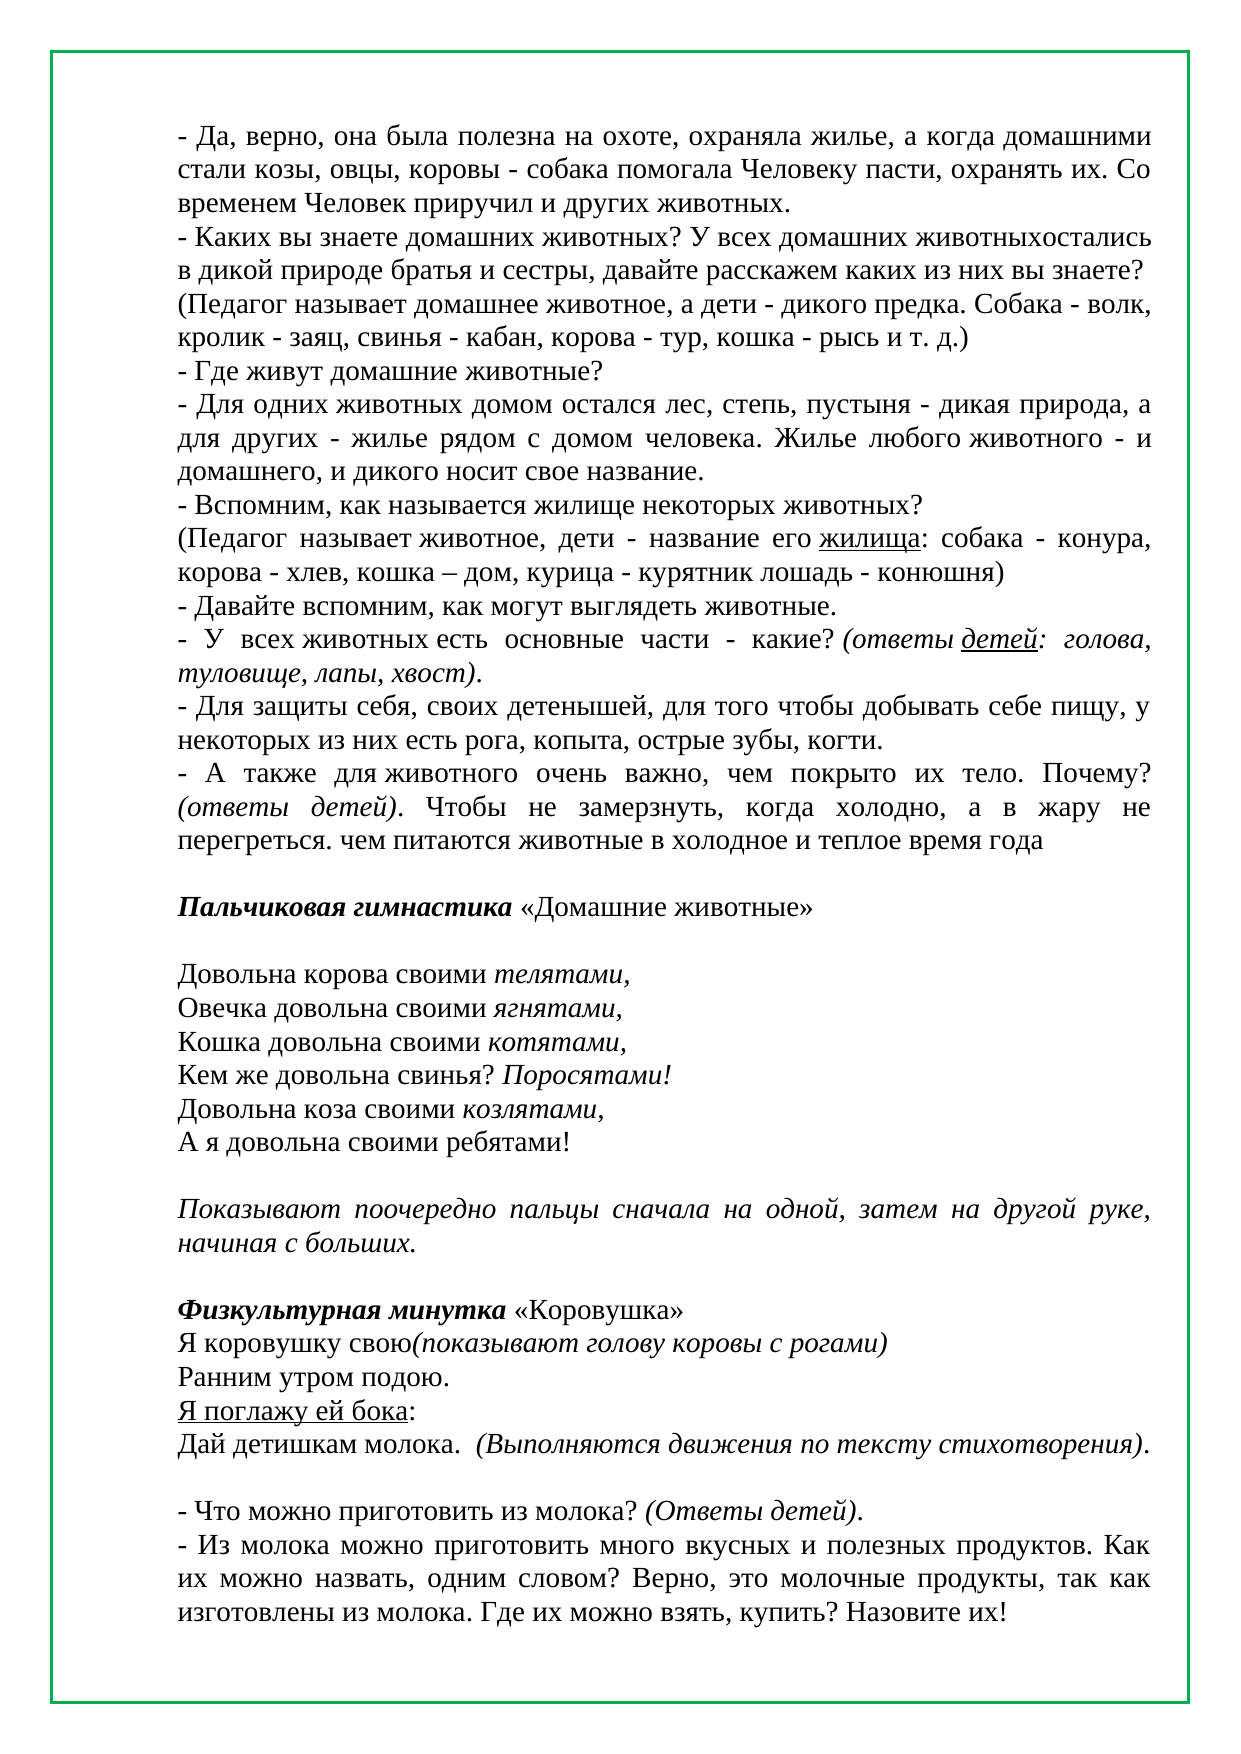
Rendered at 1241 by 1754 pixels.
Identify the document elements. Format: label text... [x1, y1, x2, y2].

text Овечка довольна своими ягнятами, [177, 990, 1152, 1024]
text - Из молока можно приготовить много вкусных и полезных продуктов. Как их можно назвать, одним словом? Верно, это молочные продукты, так как изготовлены из молока. Где их можно взять, купить? Назовите их! [177, 1527, 1152, 1627]
text - А также для животного очень важно, чем покрыто их тело. Почему?(ответы детей). Чтобы не замерзнуть, когда холодно, а в жару не перегреться. чем питаются животные в холодное и теплое время года [177, 755, 1152, 856]
text Физкультурная минутка «Коровушка» [177, 1292, 1152, 1326]
text - Давайте вспомним, как могут выглядеть животные. [177, 588, 1152, 621]
text Дай детишкам молока. (Выполняются движения по тексту стихотворения). [177, 1426, 1152, 1460]
text Я коровушку свою(показывают голову коровы с рогами) [177, 1326, 1152, 1359]
text - Для одних животных домом остался лес, степь, пустыня - дикая природа, а для других - жилье рядом с домом человека. Жилье любого животного - и домашнего, и дикого носит свое название. [177, 386, 1152, 487]
text Довольна коза своими козлятами, [177, 1091, 1152, 1124]
text - Для защиты себя, своих детенышей, для того чтобы добывать себе пищу, у некоторых из них есть рога, копыта, острые зубы, когти. [177, 688, 1152, 755]
text - Где живут домашние животные? [177, 353, 1152, 386]
text - Что можно приготовить из молока? (Ответы детей). [177, 1493, 1152, 1527]
text Кошка довольна своими котятами, [177, 1024, 1152, 1057]
text - Вспомним, как называется жилище некоторых животных? [177, 487, 1152, 521]
text - У всех животных есть основные части - какие? (ответы детей: голова, туловище, лапы, хвост). [177, 621, 1152, 688]
text - Каких вы знаете домашних животных? У всех домашних животныхостались в дикой природе братья и сестры, давайте расскажем каких из них вы знаете? [177, 219, 1152, 286]
text Пальчиковая гимнастика «Домашние животные» [177, 889, 1152, 923]
text Я поглажу ей бока: [177, 1393, 1152, 1426]
text Довольна корова своими телятами, [177, 957, 1152, 990]
text А я довольна своими ребятами! [177, 1124, 1152, 1158]
text Кем же довольна свинья? Поросятами! [177, 1057, 1152, 1091]
text Ранним утром подою. [177, 1359, 1152, 1393]
text (Педагог называет животное, дети - название его жилища: собака - конура, корова - хлев, кошка – дом, курица - курятник лошадь - конюшня) [177, 521, 1152, 588]
text Показывают поочередно пальцы сначала на одной, затем на другой руке, начиная с больших. [177, 1191, 1152, 1258]
text - Да, верно, она была полезна на охоте, охраняла жилье, а когда домашними стали козы, овцы, коровы - собака помогала Человеку пасти, охранять их. Со временем Человек приручил и других животных. [177, 118, 1152, 219]
text (Педагог называет домашнее животное, а дети - дикого предка. Собака - волк, кролик - заяц, свинья - кабан, корова - тур, кошка - рысь и т. д.) [177, 286, 1152, 353]
